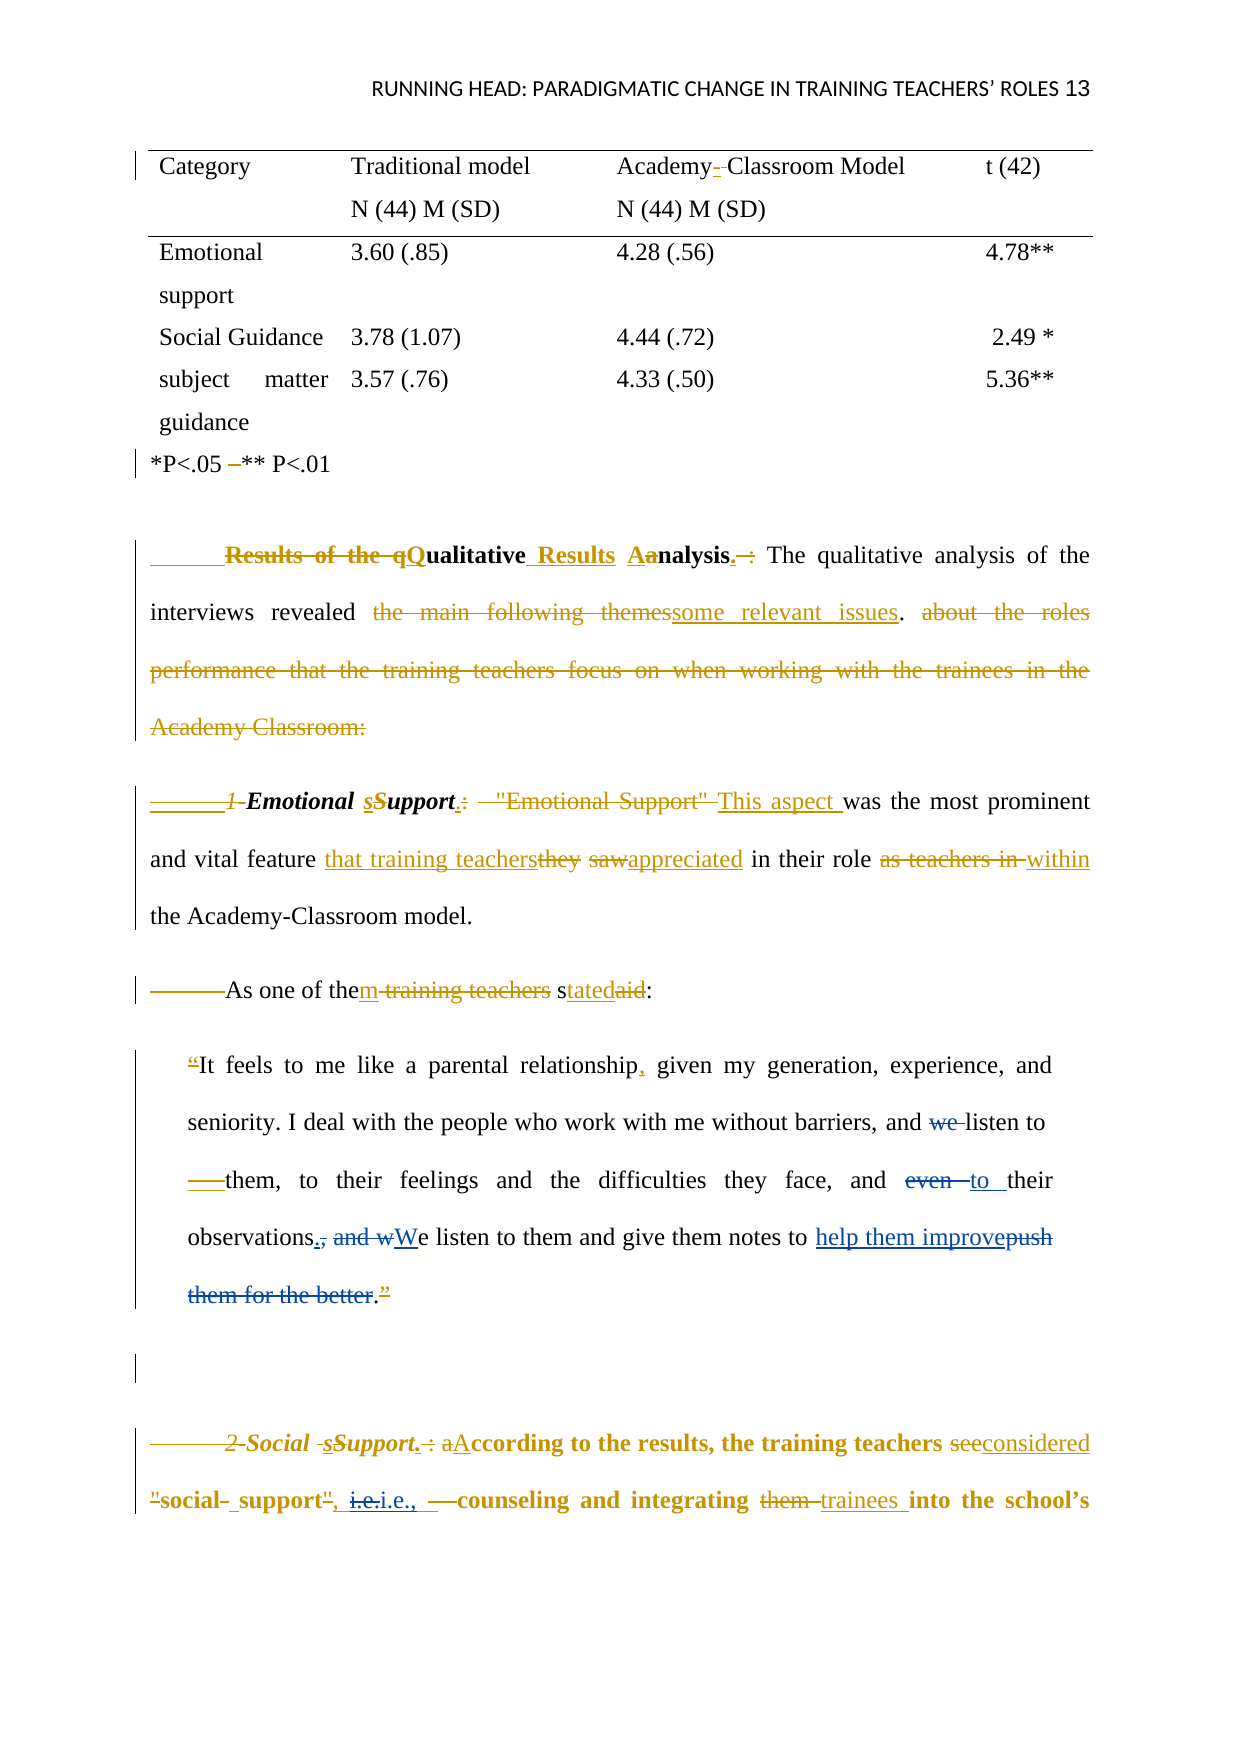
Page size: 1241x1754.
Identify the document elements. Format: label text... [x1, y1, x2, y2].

text ualitative nalysis The qualitative analysis of the interviews revealed . [150, 540, 1090, 670]
table_cell 4.78** [974, 237, 1093, 322]
table_cell Emotional support [148, 237, 339, 322]
text It feels to me like a parental relationship given my generation, experience, and seniority. I deal with the people who work with me without barriers, and listen to them, to their feelings and the difficulties they face, and their observations e listen to them and give them notes to . [187, 1050, 1053, 1308]
table_cell subject matter guidance [148, 364, 339, 449]
table_header Traditional model N (44) M (SD) [339, 151, 605, 236]
table_cell 3.57 (.76) [339, 364, 605, 449]
table_cell 2.49 * [974, 322, 1093, 364]
table_cell 5.36** [974, 364, 1093, 449]
table_cell 4.44 (.72) [605, 322, 974, 364]
text ualitative nalysis The qualitative analysis of the interviews revealed . [150, 672, 1090, 741]
table_header AcademyClassroom Model N (44) M (SD) [605, 151, 974, 236]
table_cell 3.78 (1.07) [339, 322, 605, 364]
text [150, 1428, 1090, 1514]
table_cell 4.28 (.56) [605, 237, 974, 322]
table_header t (42) [974, 151, 1093, 236]
text Emotional upport was the most prominent and vital feature in their role the Academy-Classroom model. [150, 786, 1090, 930]
table_cell Social Guidance [148, 322, 339, 364]
text As one of the s: [150, 976, 1090, 1004]
table_header Category [148, 151, 339, 236]
table_cell 4.33 (.50) [605, 364, 974, 449]
table_cell 3.60 (.85) [339, 237, 605, 322]
text *P<.05 ** P<.01 [150, 449, 1090, 478]
